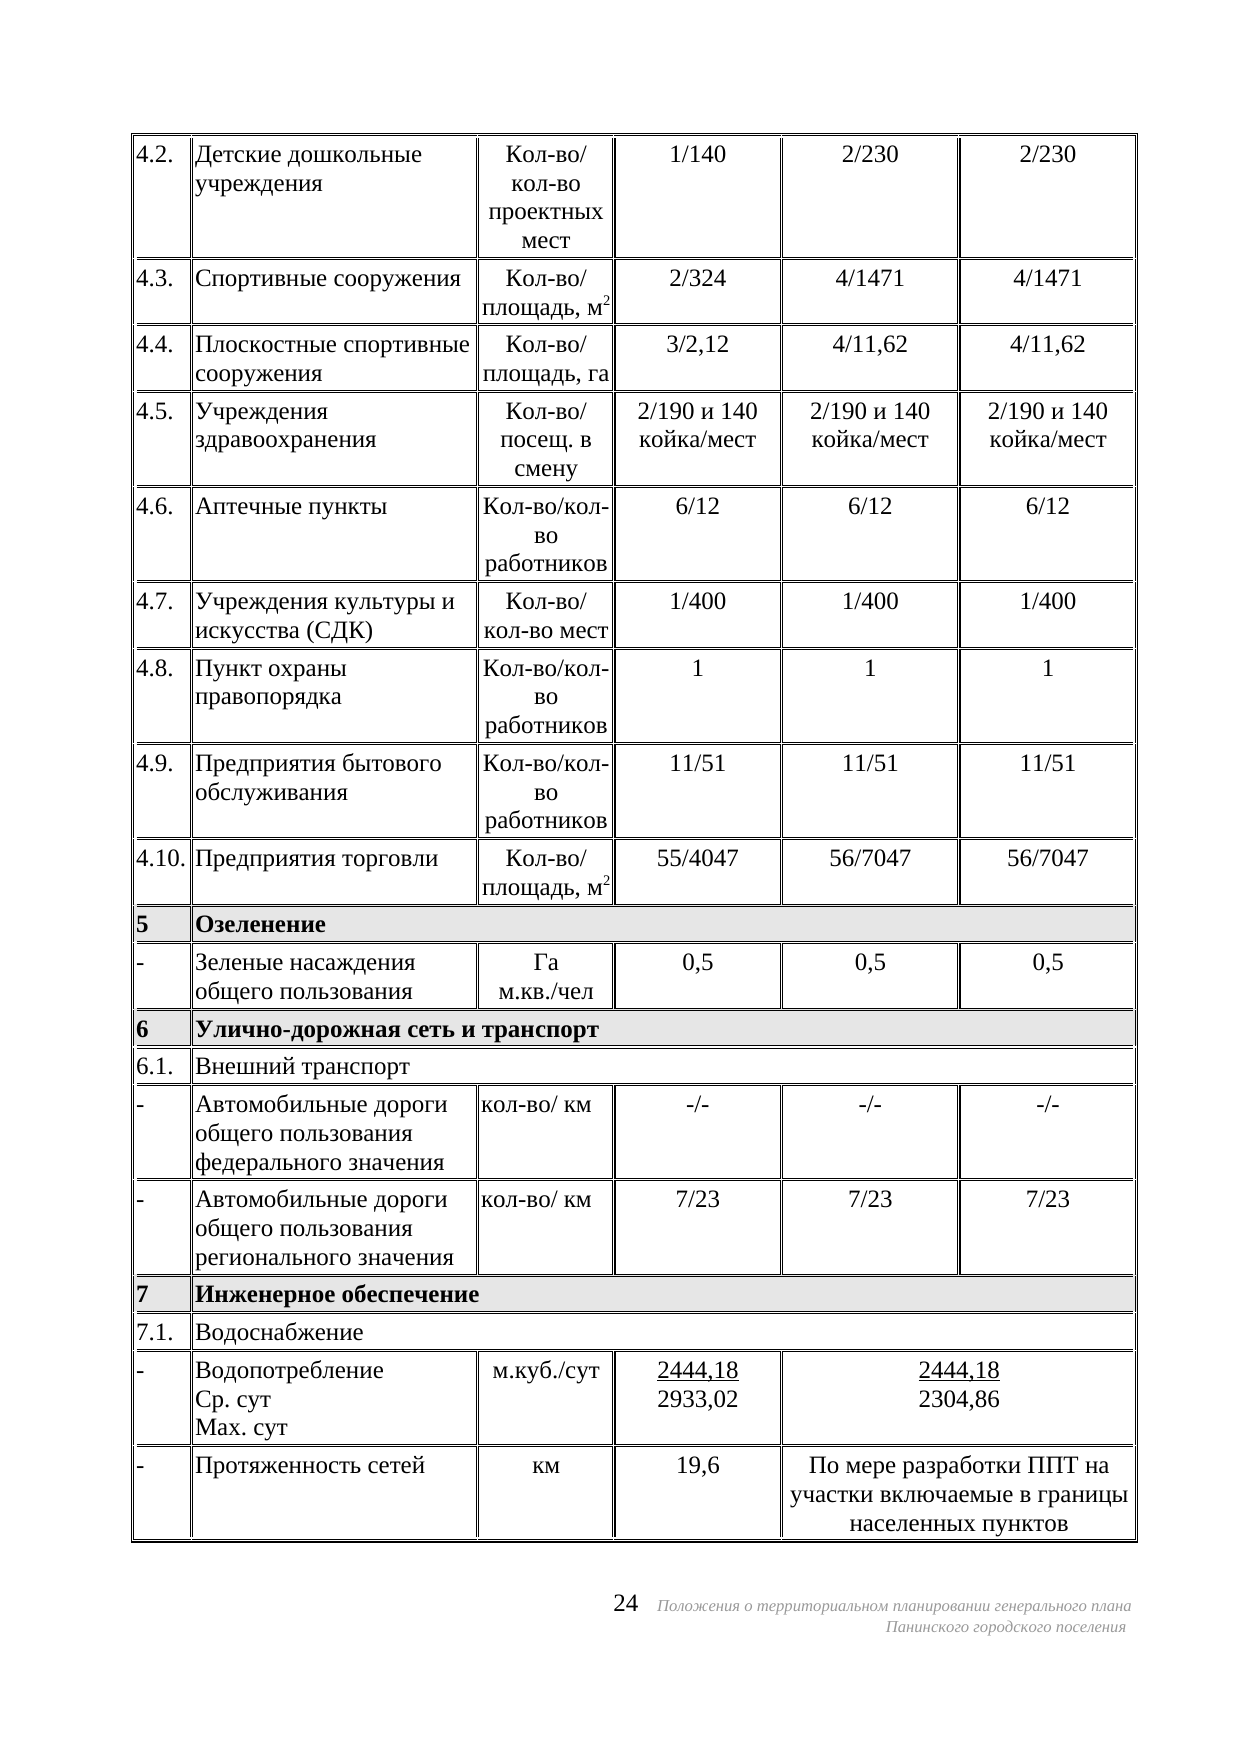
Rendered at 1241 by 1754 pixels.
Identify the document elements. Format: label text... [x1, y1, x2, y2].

table_cell 6/12 [959, 485, 1137, 580]
table_cell 4.10. [133, 837, 192, 903]
table_cell 11/51 [961, 742, 1135, 837]
table_cell Зеленые насаждения общего пользования [193, 944, 476, 1008]
table_cell 5 [134, 904, 190, 941]
table_cell 7 [134, 1274, 190, 1311]
table_cell 2/324 [616, 260, 780, 323]
table_cell 0,5 [783, 944, 957, 1008]
table_cell 1/400 [616, 583, 780, 647]
table_cell 4.6. [133, 485, 192, 580]
table_cell 56/7047 [959, 837, 1137, 903]
table_cell 2/190 и 140 койка/мест [616, 393, 780, 485]
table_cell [478, 134, 614, 257]
table_cell По мере разработки ППТ на участки включаемые в границы населенных пунктов [781, 1444, 1137, 1539]
table_cell 6 [134, 1008, 190, 1045]
table_cell Спортивные сооружения [193, 260, 476, 323]
table_cell 11/51 [616, 745, 780, 837]
table_cell Внешний транспорт [192, 1045, 1137, 1083]
table_cell Водопотребление Ср. сут Max. сут [193, 1352, 476, 1444]
table_cell Озеленение [193, 904, 1135, 941]
table_cell 0,5 [959, 941, 1137, 1008]
table_cell 4.2. [133, 134, 192, 257]
table_cell 2444,18 2304,86 [781, 1349, 1137, 1444]
table_cell 6/12 [783, 488, 957, 580]
table_cell Кол-во/кол-во работников [479, 488, 612, 580]
table_cell Предприятия торговли [193, 840, 476, 903]
table_cell 4/1471 [961, 257, 1135, 323]
table_cell Учреждения здравоохранения [193, 393, 476, 485]
table_cell 2/190 и 140 койка/мест [961, 390, 1135, 485]
table_cell 4.8. [134, 647, 190, 742]
table_cell Кол-во/посещ. в смену [479, 393, 612, 485]
table_cell Автомобильные дороги общего пользования регионального значения [193, 1181, 476, 1273]
table_cell кол-во/ км [479, 1181, 612, 1273]
table_cell 1 [616, 650, 780, 742]
table_cell 4/11,62 [783, 326, 957, 390]
table_cell Учреждения культуры и искусства (СДК) [193, 583, 476, 647]
table_cell - [133, 1349, 192, 1444]
table_cell 4.9. [134, 742, 190, 837]
table_cell - [133, 1178, 192, 1273]
table_cell Кол-во/ площадь, м2 [479, 260, 612, 323]
table_cell Плоскостные спортивные сооружения [193, 326, 476, 390]
table_cell - [133, 941, 192, 1008]
table_cell Улично-дорожная сеть и транспорт [193, 1008, 1135, 1045]
table_cell 4.4. [133, 323, 192, 390]
table_cell 19,6 [614, 1447, 781, 1539]
table_cell - [133, 1083, 192, 1178]
table_cell 2/230 [781, 134, 959, 257]
table_cell 56/7047 [783, 840, 957, 903]
table_cell 3/2,12 [616, 326, 780, 390]
table_cell Кол-во/кол-во работников [479, 650, 612, 742]
table_cell 0,5 [616, 944, 780, 1008]
table_cell Кол-во/ площадь, га [479, 326, 612, 390]
table_cell 2/230 [959, 136, 1135, 257]
table_cell 7/23 [616, 1181, 780, 1273]
table_cell 7/23 [959, 1178, 1137, 1273]
table_cell 1/140 [614, 136, 781, 257]
table_cell 2/190 и 140 койка/мест [783, 393, 957, 485]
table_cell Кол-во/ площадь, м2 [479, 840, 612, 903]
table_cell Пункт охраны правопорядка [193, 650, 476, 742]
table_cell 55/4047 [616, 840, 780, 903]
table_cell Га м.кв./чел [479, 944, 612, 1008]
table_cell Кол-во/кол-во работников [479, 745, 612, 837]
table_cell Аптечные пункты [193, 488, 476, 580]
table_cell 6.1. [133, 1045, 192, 1083]
table_cell Автомобильные дороги общего пользования федерального значения [193, 1086, 476, 1178]
table_cell 2444,18 2933,02 [616, 1352, 780, 1444]
table_cell Водоснабжение [192, 1311, 1137, 1349]
table_cell 4/11,62 [959, 323, 1137, 390]
table_cell м.куб./сут [479, 1352, 612, 1444]
table_cell Инженерное обеспечение [193, 1274, 1135, 1311]
table_cell 6/12 [616, 488, 780, 580]
table_cell -/- [616, 1086, 780, 1178]
table_cell Предприятия бытового обслуживания [193, 745, 476, 837]
table_cell -/- [783, 1086, 957, 1178]
table_cell - [133, 1444, 192, 1539]
table_cell 7/23 [783, 1181, 957, 1273]
table_cell 1 [783, 650, 957, 742]
table_cell 1 [961, 647, 1135, 742]
table_cell 7.1. [133, 1311, 192, 1349]
table_cell 1/400 [783, 583, 957, 647]
table_cell км [478, 1444, 614, 1539]
table_cell 4/1471 [783, 260, 957, 323]
table_cell Кол-во/ кол-во мест [479, 583, 612, 647]
table_cell 11/51 [783, 745, 957, 837]
table_cell кол-во/ км [479, 1086, 612, 1178]
table_cell 4.7. [133, 580, 192, 647]
table_cell 1/400 [959, 580, 1137, 647]
table_cell -/- [959, 1083, 1137, 1178]
table_cell Протяженность сетей [192, 1444, 478, 1539]
table_cell 4.5. [134, 390, 190, 485]
table_cell 4.3. [134, 257, 190, 323]
table_cell Детские дошкольные учреждения [192, 134, 478, 257]
